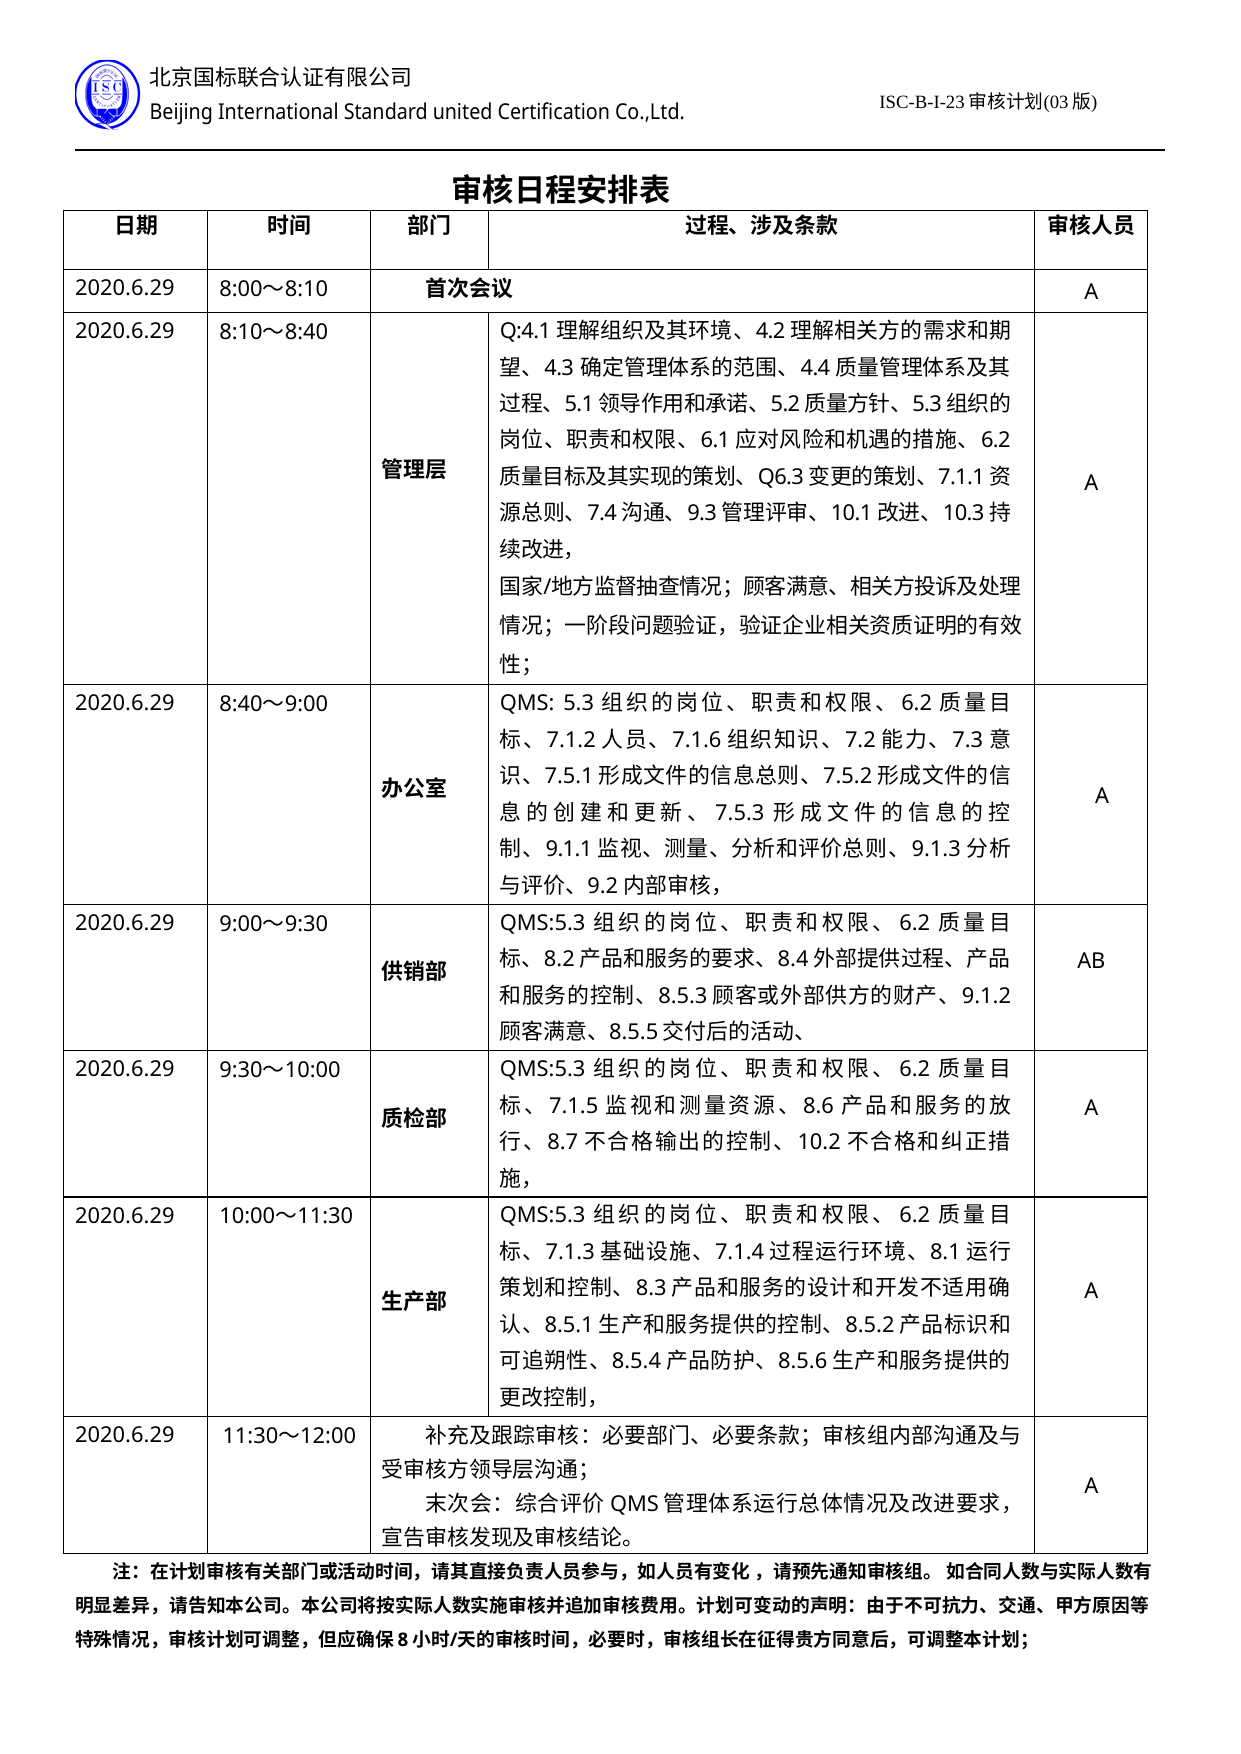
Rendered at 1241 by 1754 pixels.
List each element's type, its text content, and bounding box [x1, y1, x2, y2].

table_cell 管理层 [371, 313, 488, 684]
table_cell 2020.6.29 [64, 1198, 207, 1416]
table_cell Q:4.1理解组织及其环境、4.2理解相关方的需求和期望、4.3 确定管理体系的范围、4.4质量管理体系及其过程、5.1领导作用和承诺、5.2质量方针、5.3组织的岗位、职责和权限、6.1应对风险和机遇的措施、6.2质量目标及其实现的策划、Q6.3变更的策划、7.1.1资源总则、7.4沟通、9.3管理评审、10.1改进、10.3持续改进， 国家/地方监督抽查情况；顾客满意、相关方投诉及处理情况；一阶段问题验证，验证企业相关资质证明的有效性； [489, 313, 1034, 684]
table_cell 首次会议 [371, 270, 1034, 312]
table_cell 2020.6.29 [64, 270, 207, 312]
table_cell 2020.6.29 [64, 685, 207, 904]
table_cell 8:00～8:10 [208, 270, 370, 312]
table_cell 9:30～10:00 [208, 1051, 370, 1196]
table_cell 办公室 [371, 685, 488, 904]
table_cell A [1035, 1051, 1147, 1196]
table_cell A [1035, 1417, 1147, 1553]
table_header 过程、涉及条款 [489, 211, 1034, 268]
table_cell 11:30～12:00 [208, 1417, 370, 1553]
table_cell 2020.6.29 [64, 905, 207, 1050]
table_cell 生产部 [371, 1198, 488, 1416]
table_cell 8:40～9:00 [208, 685, 370, 904]
text 审核日程安排表 [75, 168, 1165, 209]
table_cell 2020.6.29 [64, 1417, 207, 1553]
table_header 审核人员 [1035, 211, 1147, 268]
table_cell A [1035, 270, 1147, 312]
table_cell A [1035, 685, 1147, 904]
table_cell 10:00～11:30 [208, 1198, 370, 1416]
table_cell 供销部 [371, 905, 488, 1050]
table_cell A [1035, 313, 1147, 684]
table_cell AB [1035, 905, 1147, 1050]
table_header 部门 [371, 211, 488, 268]
table_cell QMS:5.3组织的岗位、职责和权限、6.2质量目标、8.2产品和服务的要求、8.4外部提供过程、产品和服务的控制、8.5.3顾客或外部供方的财产、9.1.2顾客满意、8.5.5交付后的活动、 [489, 905, 1034, 1050]
picture [75, 59, 143, 129]
table_cell 8:10～8:40 [208, 313, 370, 684]
table_header 时间 [208, 211, 370, 268]
table_cell QMS:5.3组织的岗位、职责和权限、6.2质量目标、7.1.3基础设施、7.1.4过程运行环境、8.1运行策划和控制、8.3产品和服务的设计和开发不适用确认、8.5.1生产和服务提供的控制、8.5.2产品标识和可追朔性、8.5.4产品防护、8.5.6生产和服务提供的更改控制， [489, 1198, 1034, 1416]
table_cell 2020.6.29 [64, 313, 207, 684]
text 注：在计划审核有关部门或活动时间，请其直接负责人员参与，如人员有变化 ，请预先通知审核组。 如合同人数与实际人数有明显差异，请告知本公司。本公司将按实际人数实施审核并追加审核费用。计划可变动的声明：由于不可抗力、交通、甲方原因等特殊情况，审核计划可调整，但应确保8小时/天的审核时间，必要时，审核组长在征得贵方同意后，可调整本计划； [75, 1554, 1153, 1656]
table_cell 质检部 [371, 1051, 488, 1196]
table_cell 2020.6.29 [64, 1051, 207, 1196]
table_cell QMS: 5.3组织的岗位、职责和权限、6.2质量目标、7.1.2人员、7.1.6组织知识、7.2能力、7.3意识、7.5.1形成文件的信息总则、7.5.2形成文件的信息的创建和更新、7.5.3形成文件的信息的控制、9.1.1监视、测量、分析和评价总则、9.1.3分析与评价、9.2 内部审核， [489, 685, 1034, 904]
table_header 日期 [64, 211, 207, 268]
table_cell 补充及跟踪审核：必要部门、必要条款；审核组内部沟通及与受审核方领导层沟通； 末次会：综合评价QMS管理体系运行总体情况及改进要求，宣告审核发现及审核结论。 [371, 1417, 1034, 1553]
table_cell 9:00～9:30 [208, 905, 370, 1050]
table_cell A [1035, 1198, 1147, 1416]
table_cell QMS:5.3组织的岗位、职责和权限、6.2质量目标、7.1.5监视和测量资源、8.6产品和服务的放行、8.7不合格输出的控制、10.2不合格和纠正措施， [489, 1051, 1034, 1196]
